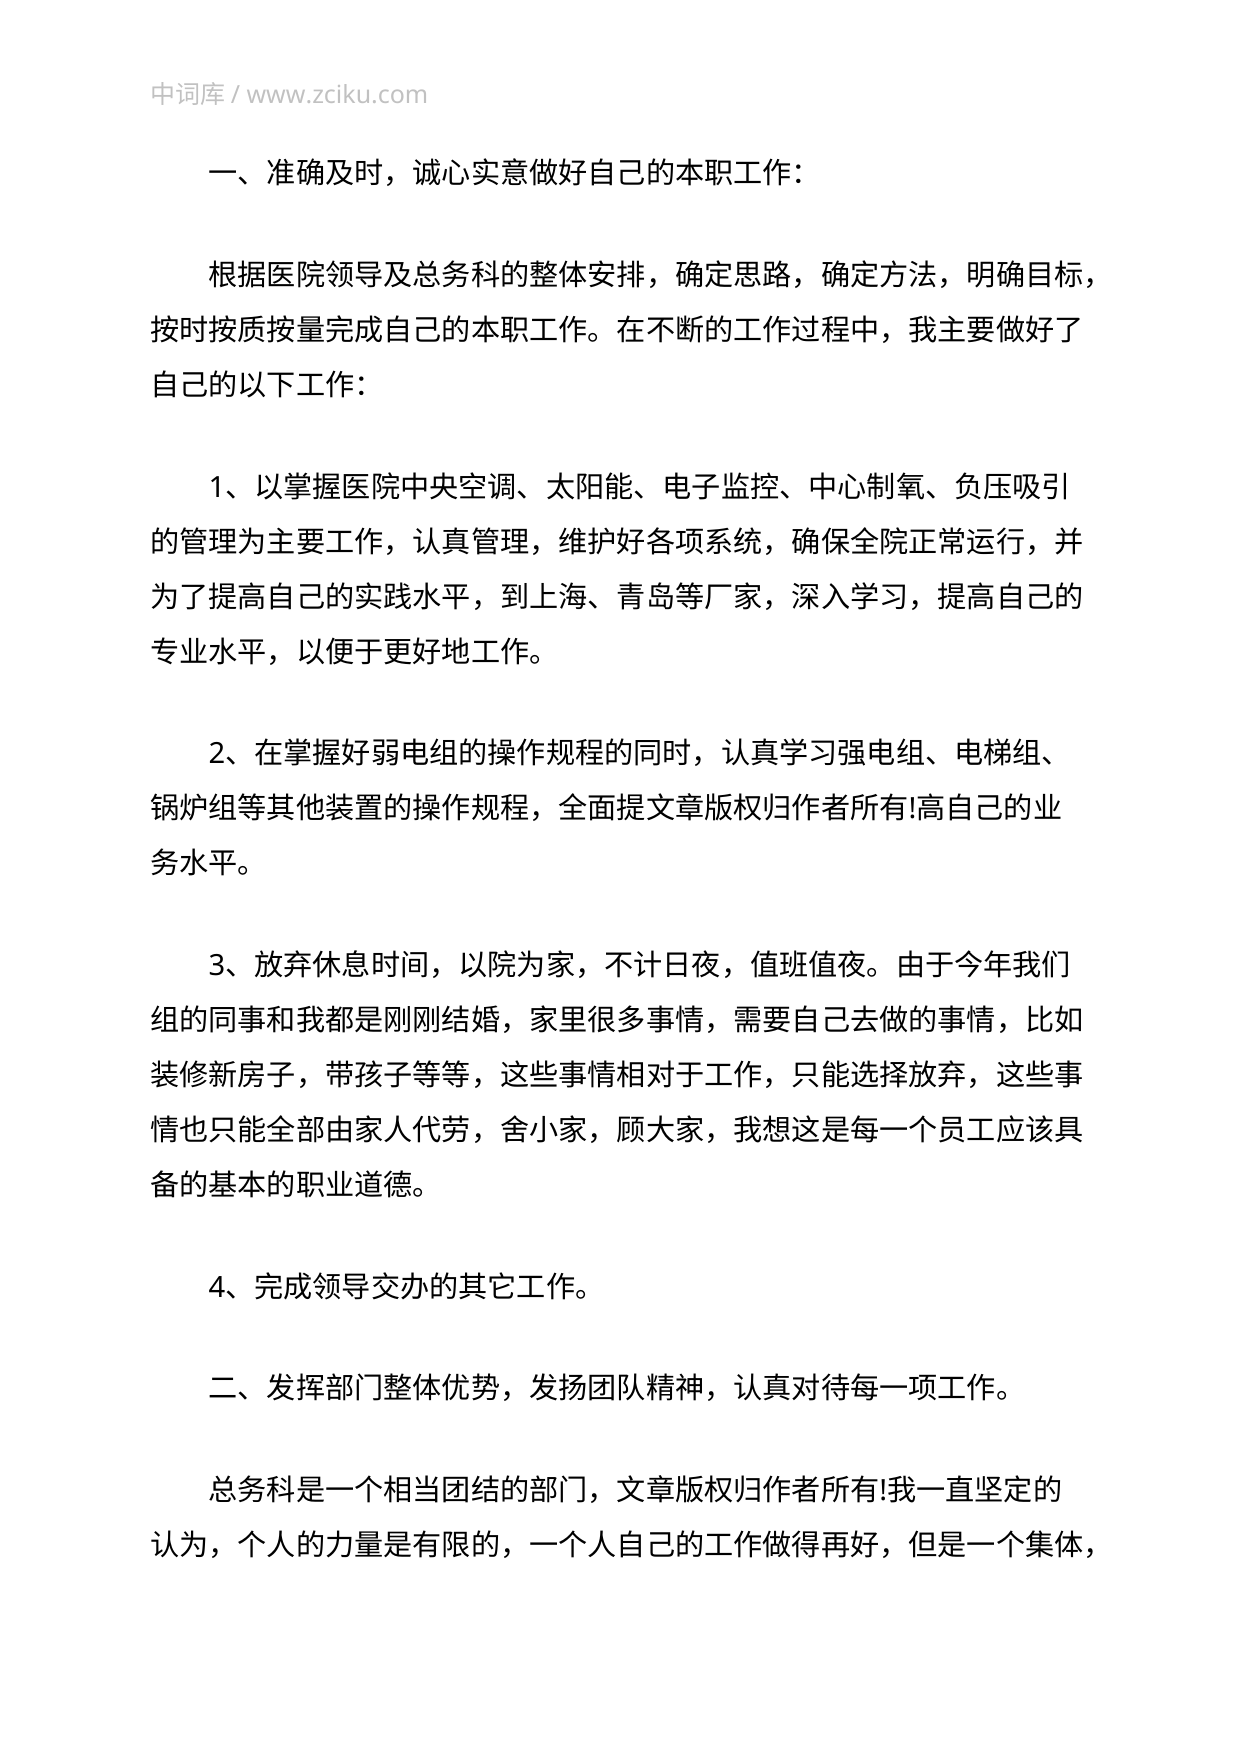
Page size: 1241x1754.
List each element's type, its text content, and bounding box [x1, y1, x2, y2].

text 根据医院领导及总务科的整体安排，确定思路，确定方法，明确目标，按时按质按量完成自己的本职工作。在不断的工作过程中，我主要做好了自己的以下工作： [150, 252, 1090, 404]
text 一、准确及时，诚心实意做好自己的本职工作： [150, 150, 1090, 192]
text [150, 1467, 1090, 1564]
text 4、完成领导交办的其它工作。 [150, 1263, 1090, 1306]
text 二、发挥部门整体优势，发扬团队精神，认真对待每一项工作。 [150, 1365, 1090, 1407]
text 3、放弃休息时间，以院为家，不计日夜，值班值夜。由于今年我们组的同事和我都是刚刚结婚，家里很多事情，需要自己去做的事情，比如装修新房子，带孩子等等，这些事情相对于工作，只能选择放弃，这些事情也只能全部由家人代劳，舍小家，顾大家，我想这是每一个员工应该具备的基本的职业道德。 [150, 942, 1090, 1204]
text 1、以掌握医院中央空调、太阳能、电子监控、中心制氧、负压吸引的管理为主要工作，认真管理，维护好各项系统，确保全院正常运行，并为了提高自己的实践水平，到上海、青岛等厂家，深入学习，提高自己的专业水平，以便于更好地工作。 [150, 463, 1090, 670]
text 2、在掌握好弱电组的操作规程的同时，认真学习强电组、电梯组、锅炉组等其他装置的操作规程，全面提文章版权归作者所有!高自己的业务水平。 [150, 730, 1090, 882]
